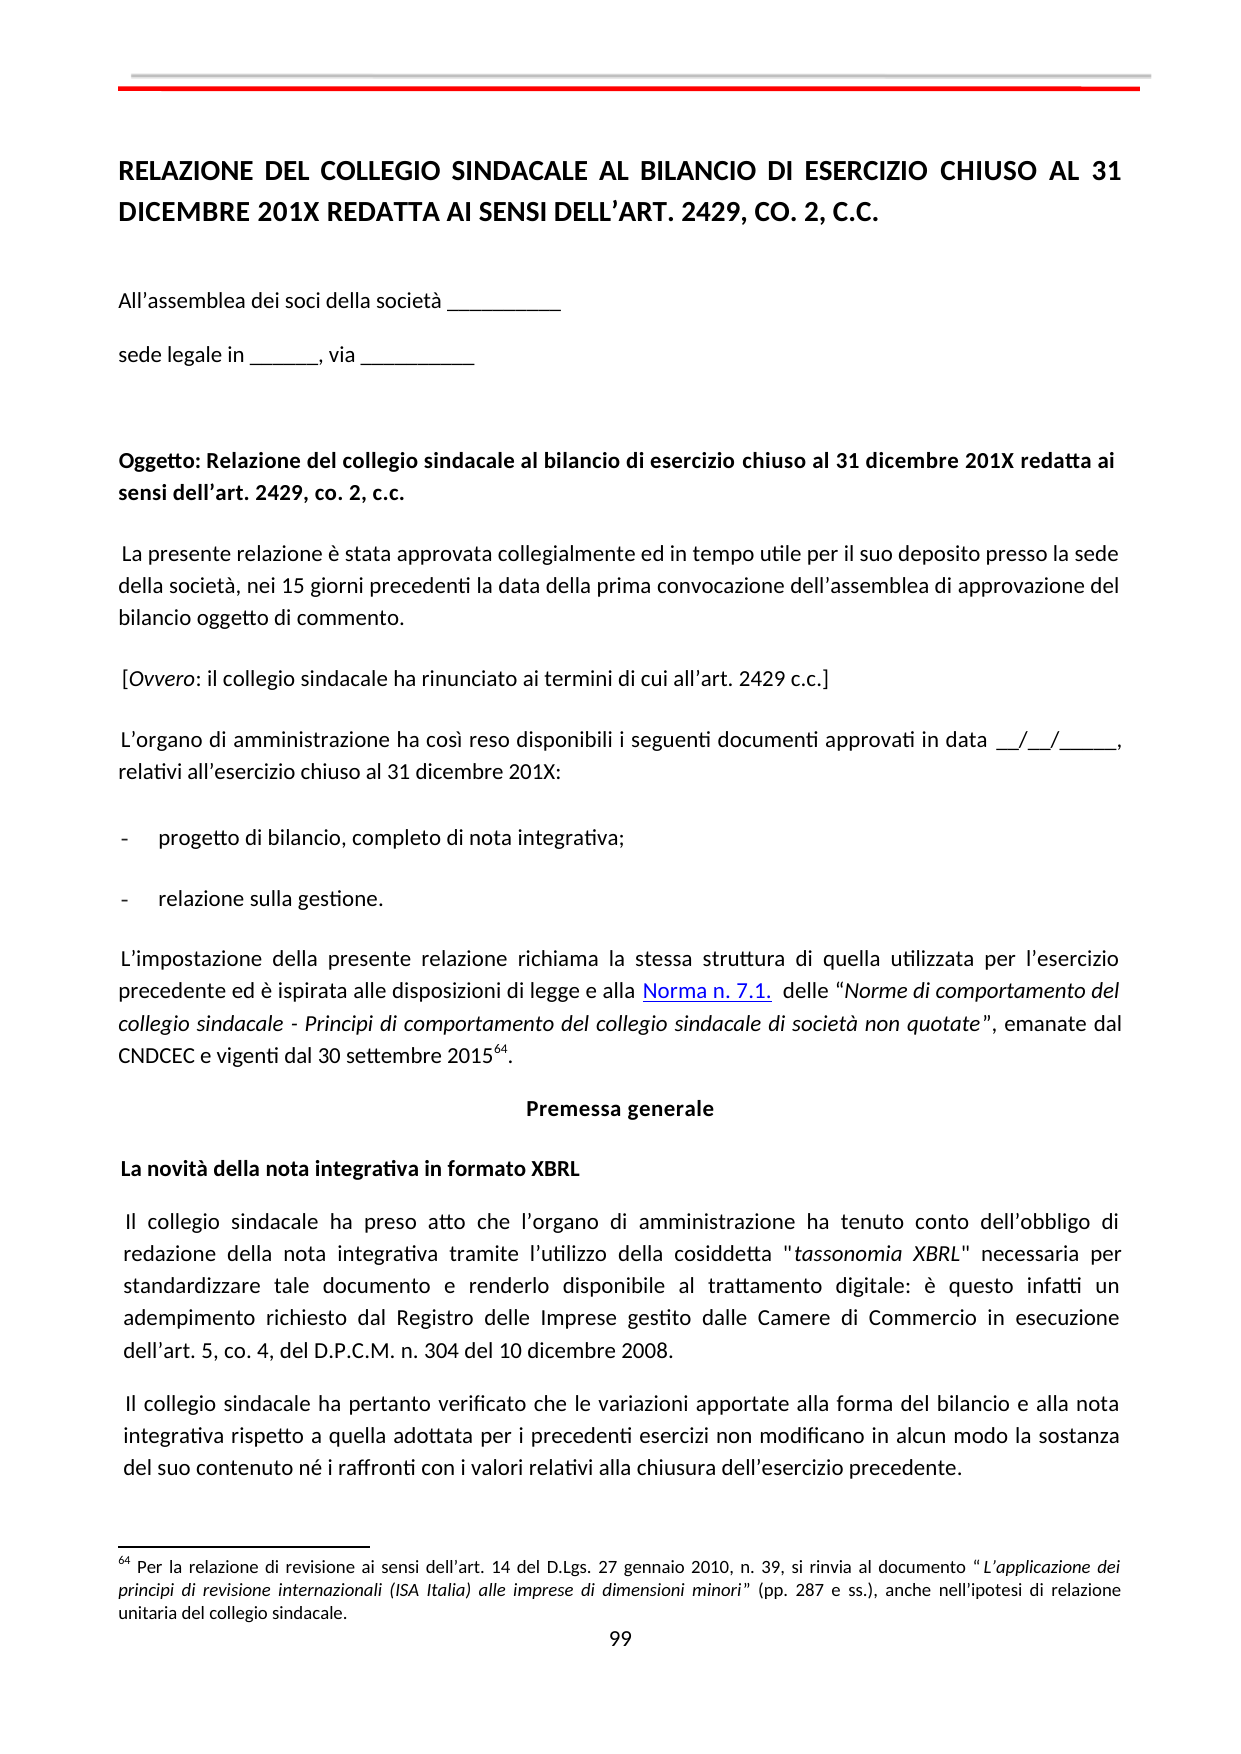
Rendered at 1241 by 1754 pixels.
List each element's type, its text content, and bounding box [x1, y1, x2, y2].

list relazione sulla gestione. [121, 884, 1122, 912]
text All’assemblea dei soci della società __________ [118, 287, 1122, 315]
text L’impostazione della presente relazione richiama la stessa struttura di quella utilizzata per l’esercizio precedente ed è ispirata alle disposizioni di legge e alla Norma n. 7.1. delle “Norme di comportamento del collegio sindacale - Principi di comportamento del collegio sindacale di società non quotate”, emanate dal CNDCEC e vigenti dal 30 settembre 2015. [118, 944, 1122, 1069]
list progetto di bilancio, completo di nota integrativa; [121, 823, 1122, 851]
text Il collegio sindacale ha pertanto verificato che le variazioni apportate alla forma del bilancio e alla nota integrativa rispetto a quella adottata per i precedenti esercizi non modificano in alcun modo la sostanza del suo contenuto né i raffronti con i valori relativi alla chiusura dell’esercizio precedente. [123, 1389, 1122, 1481]
text Oggetto: Relazione del collegio sindacale al bilancio di esercizio chiuso al 31 dicembre 201X redatta ai sensi dell’art. 2429, co. 2, c.c. [118, 446, 1122, 506]
subtitle RELAZIONE DEL COLLEGIO SINDACALE AL BILANCIO DI ESERCIZIO CHIUSO AL 31 DICEMBRE 201X REDATTA AI SENSI DELL’ART. 2429, CO. 2, C.C. [118, 152, 1122, 228]
text Premessa generale [118, 1094, 1122, 1122]
text La presente relazione è stata approvata collegialmente ed in tempo utile per il suo deposito presso la sede della società, nei 15 giorni precedenti la data della prima convocazione dell’assemblea di approvazione del bilancio oggetto di commento. [118, 539, 1122, 631]
text La novità della nota integrativa in formato XBRL [118, 1154, 1122, 1182]
text sede legale in ______, via __________ [118, 340, 1122, 368]
text [Ovvero: il collegio sindacale ha rinunciato ai termini di cui all’art. 2429 c.c.] [118, 664, 1122, 693]
text L’organo di amministrazione ha così reso disponibili i seguenti documenti approvati in data __/__/_____, relativi all’esercizio chiuso al 31 dicembre 201X: [118, 725, 1122, 785]
text Il collegio sindacale ha preso atto che l’organo di amministrazione ha tenuto conto dell’obbligo di redazione della nota integrativa tramite l’utilizzo della cosiddetta "tassonomia XBRL" necessaria per standardizzare tale documento e renderlo disponibile al trattamento digitale: è questo infatti un adempimento richiesto dal Registro delle Imprese gestito dalle Camere di Commercio in esecuzione dell’art. 5, co. 4, del D.P.C.M. n. 304 del 10 dicembre 2008. [123, 1207, 1122, 1364]
